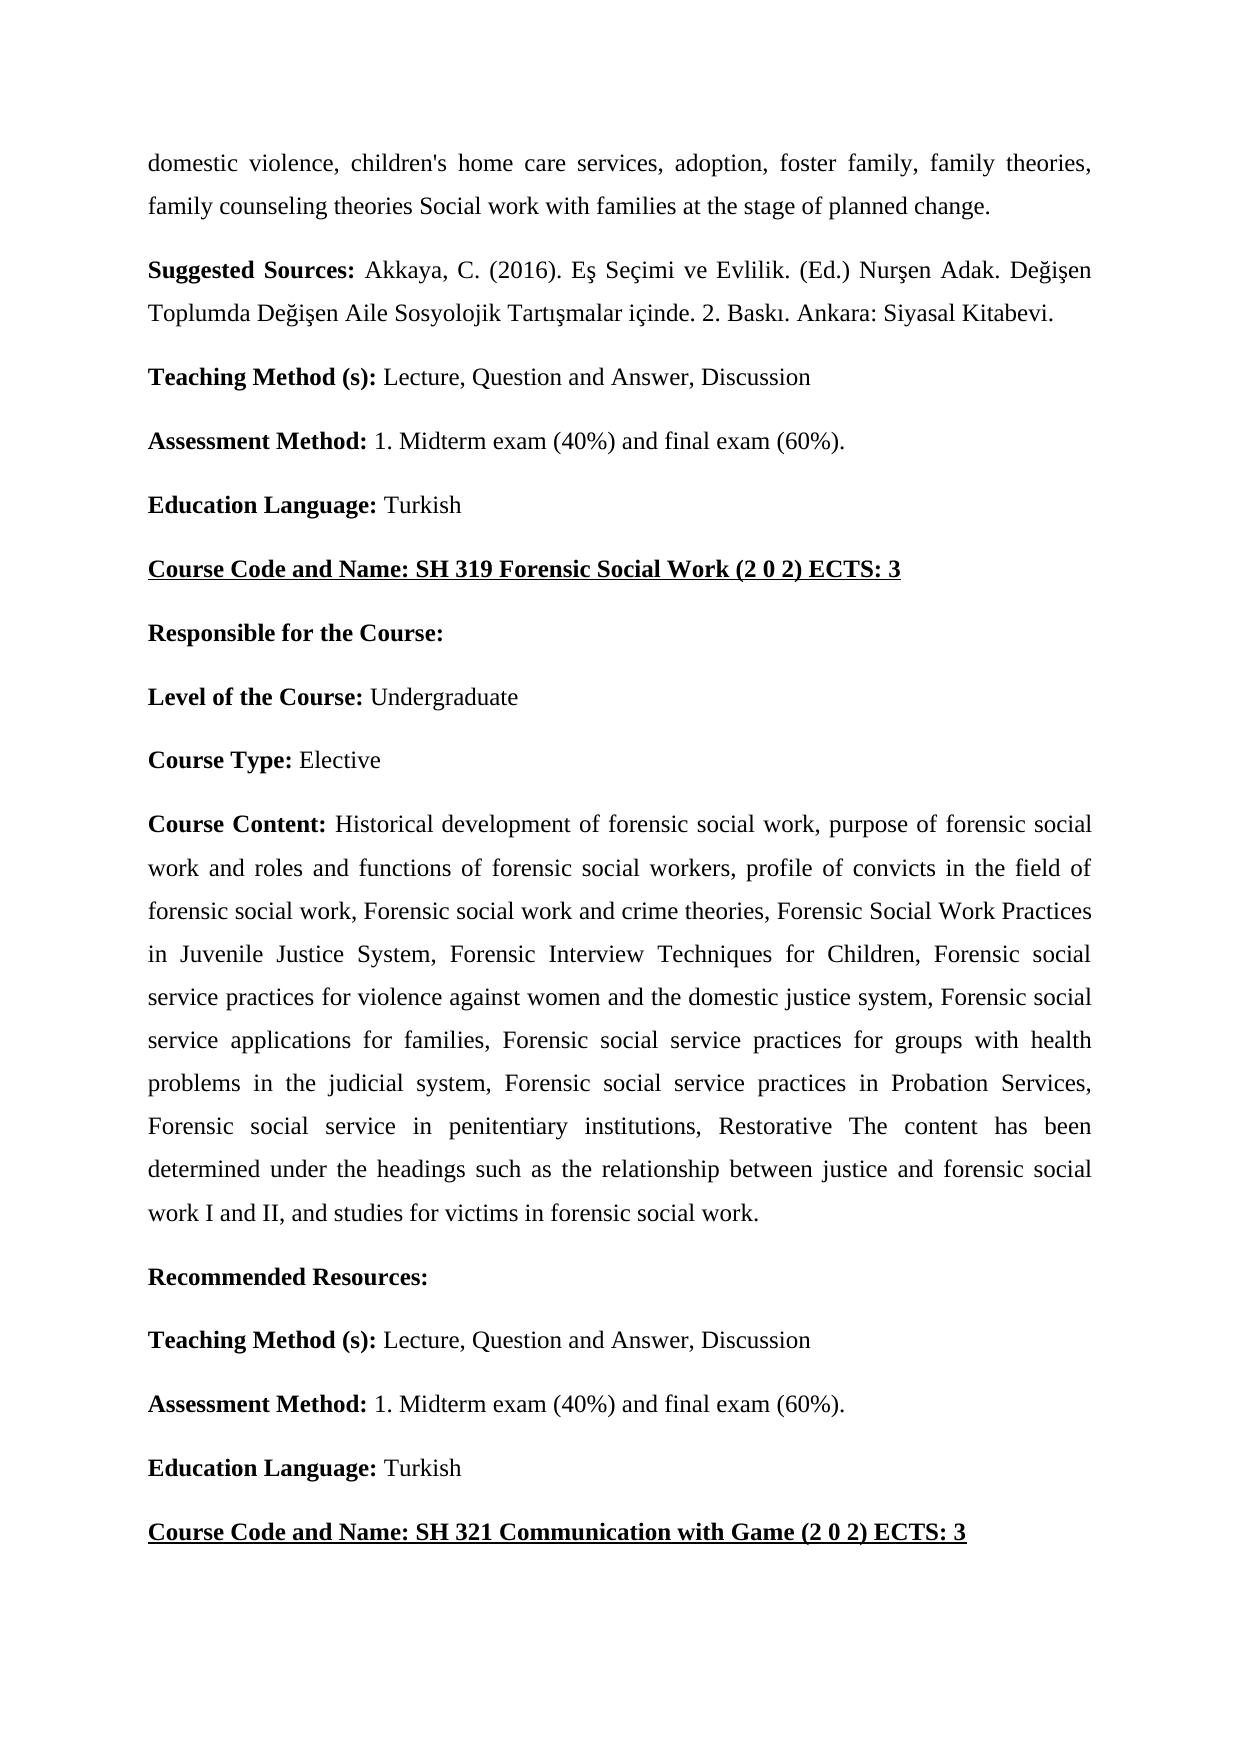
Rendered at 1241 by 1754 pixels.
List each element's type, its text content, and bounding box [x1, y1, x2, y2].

text Assessment Method: 1. Midterm exam (40%) and final exam (60%). [148, 1389, 1093, 1418]
text Teaching Method (s): Lecture, Question and Answer, Discussion [148, 362, 1093, 391]
text Education Language: Turkish [148, 490, 1093, 518]
text Responsible for the Course: [148, 618, 1093, 646]
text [148, 148, 1093, 219]
text Course Type: Elective [148, 746, 1093, 774]
text Suggested Sources: Akkaya, C. (2016). Eş Seçimi ve Evlilik. (Ed.) Nurşen Adak. Değişen Toplumda Değişen Aile Sosyolojik Tartışmalar içinde. 2. Baskı. Ankara: Siyasal Kitabevi. [148, 255, 1093, 327]
text Level of the Course: Undergraduate [148, 682, 1093, 710]
text Assessment Method: 1. Midterm exam (40%) and final exam (60%). [148, 426, 1093, 454]
text Teaching Method (s): Lecture, Question and Answer, Discussion [148, 1326, 1093, 1354]
text Course Code and Name: SH 321 Communication with Game (2 0 2) ECTS: 3 [148, 1517, 1093, 1546]
text Course Code and Name: SH 319 Forensic Social Work (2 0 2) ECTS: 3 [148, 554, 1093, 582]
text Course Content: Historical development of forensic social work, purpose of forensic social work and roles and functions of forensic social workers, profile of convicts in the field of forensic social work, Forensic social work and crime theories, Forensic Social Work Practices in Juvenile Justice System, Forensic Interview Techniques for Children, Forensic social service practices for violence against women and the domestic justice system, Forensic social service applications for families, Forensic social service practices for groups with health problems in the judicial system, Forensic social service practices in Probation Services, Forensic social service in penitentiary institutions, Restorative The content has been determined under the headings such as the relationship between justice and forensic social work I and II, and studies for victims in forensic social work. [148, 809, 1093, 1226]
text Education Language: Turkish [148, 1453, 1093, 1482]
text Recommended Resources: [148, 1262, 1093, 1290]
